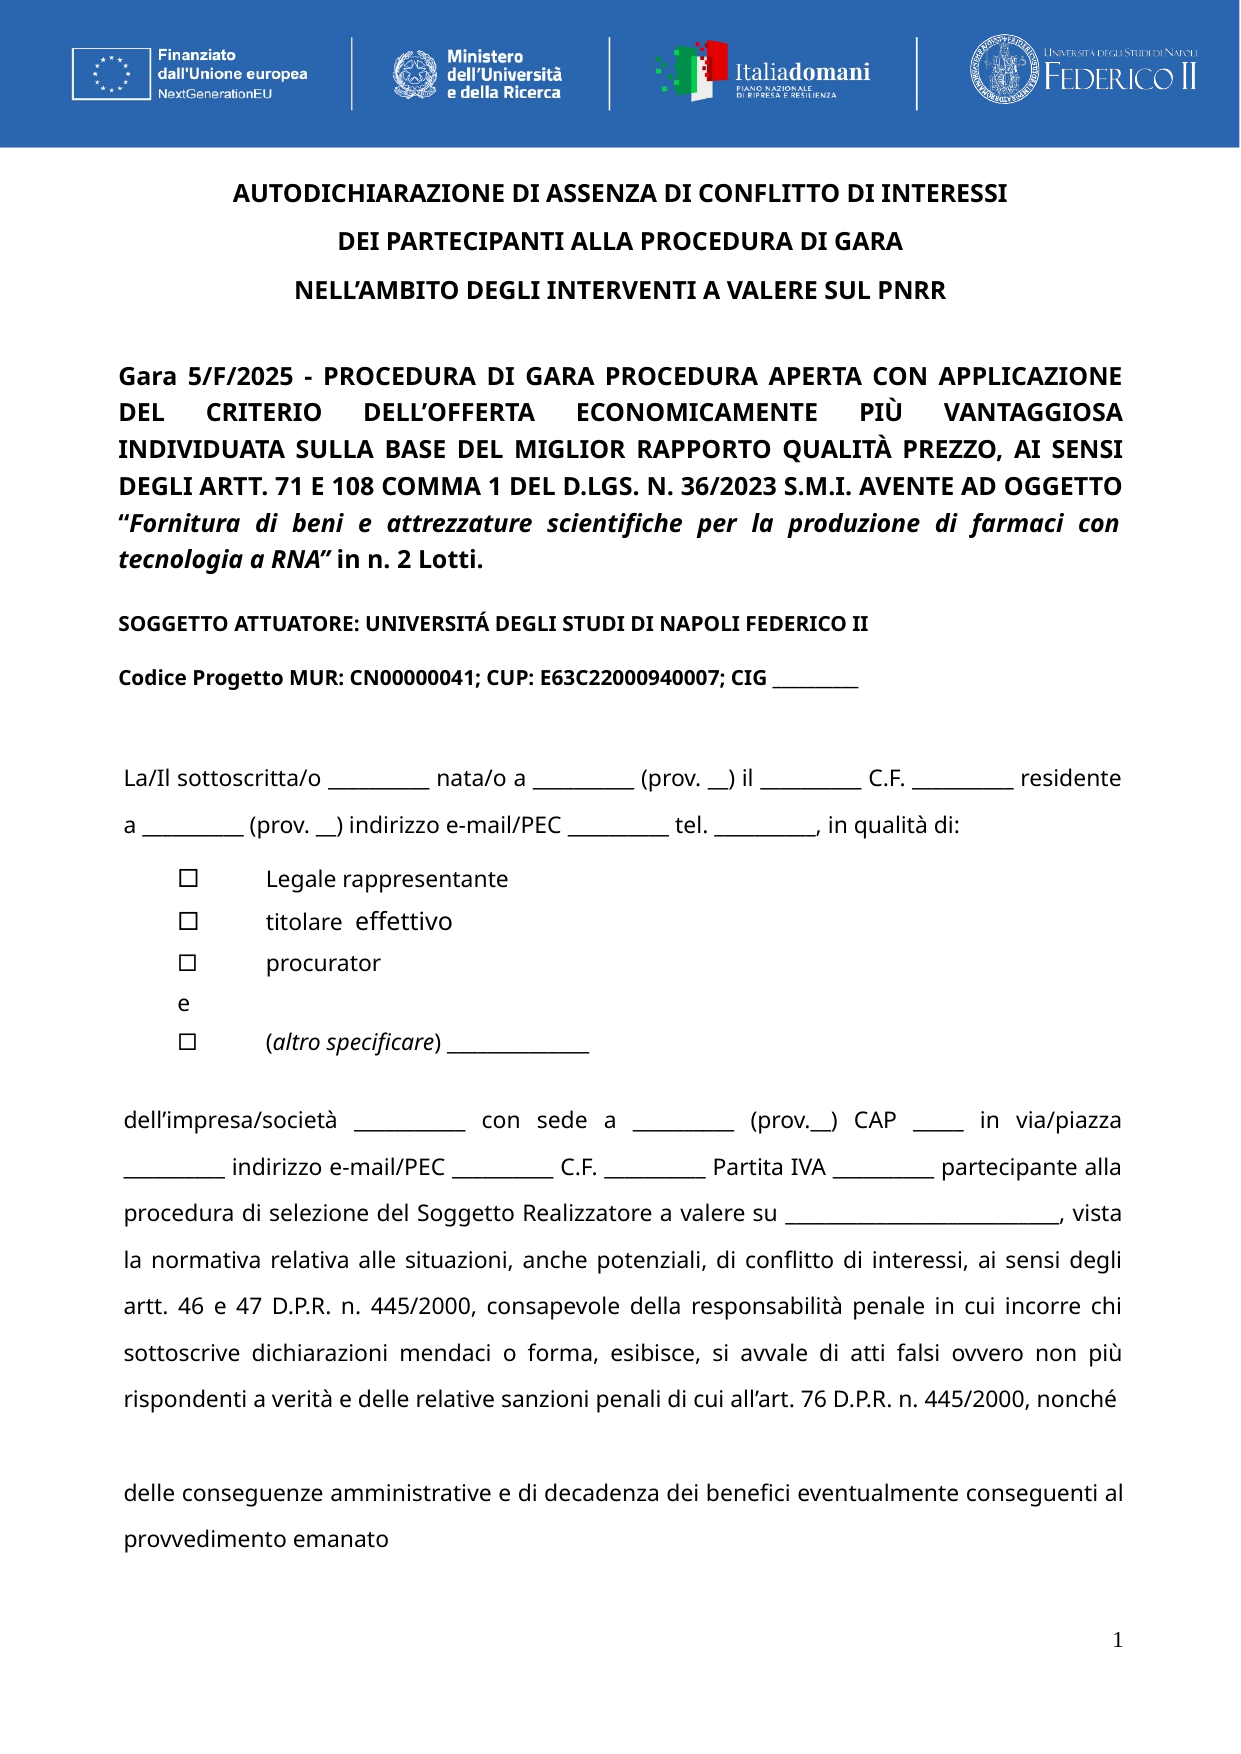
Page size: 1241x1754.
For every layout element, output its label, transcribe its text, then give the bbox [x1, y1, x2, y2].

text DEI PARTECIPANTI ALLA PROCEDURA DI GARA [118, 224, 1123, 258]
text Codice Progetto MUR: CN00000041; CUP: E63C22000940007; CIG __________ [118, 663, 1123, 691]
text Gara 5/F/2025 - PROCEDURA DI GARA PROCEDURA APERTA CON APPLICAZIONE DEL CRITERIO DELL’OFFERTA ECONOMICAMENTE PIÙ VANTAGGIOSA INDIVIDUATA SULLA BASE DEL MIGLIOR RAPPORTO QUALITÀ PREZZO, AI SENSI DEGLI ARTT. 71 E 108 COMMA 1 DEL D.LGS. N. 36/2023 S.M.I. AVENTE AD OGGETTO “Fornitura di beni e attrezzature scientifiche per la produzione di farmaci con tecnologia a RNA” in n. 2 Lotti. [118, 358, 1123, 576]
text NELL’AMBITO DEGLI INTERVENTI A VALERE SUL PNRR [118, 273, 1123, 307]
text dell’impresa/società ___________ con sede a __________ (prov.__) CAP _____ in via/piazza __________ indirizzo e-mail/PEC __________ C.F. __________ Partita IVA __________ partecipante alla procedura di selezione del Soggetto Realizzatore a valere su ___________________________, vista la normativa relativa alle situazioni, anche potenziali, di conflitto di interessi, ai sensi degli artt. 46 e 47 D.P.R. n. 445/2000, consapevole della responsabilità penale in cui incorre chi sottoscrive dichiarazioni mendaci o forma, esibisce, si avvale di atti falsi ovvero non più rispondenti a verità e delle relative sanzioni penali di cui all’art. 76 D.P.R. n. 445/2000, nonché [123, 1104, 1124, 1415]
list titolare effettivo [177, 904, 1123, 938]
text SOGGETTO ATTUATORE: UNIVERSITÁ DEGLI STUDI DI NAPOLI FEDERICO II [118, 609, 1123, 638]
picture [0, 0, 1240, 188]
text delle conseguenze amministrative e di decadenza dei benefici eventualmente conseguenti al provvedimento emanato [123, 1477, 1124, 1554]
text La/Il sottoscritta/o __________ nata/o a __________ (prov. __) il __________ C.F. __________ residente a __________ (prov. __) indirizzo e-mail/PEC __________ tel. __________, in qualità di: [123, 762, 1124, 840]
list Legale rappresentante [177, 860, 1123, 894]
list (altro specificare) ______________ [177, 1026, 1124, 1057]
text AUTODICHIARAZIONE DI ASSENZA DI CONFLITTO DI INTERESSI [118, 175, 1123, 209]
list procuratore [177, 947, 387, 1018]
